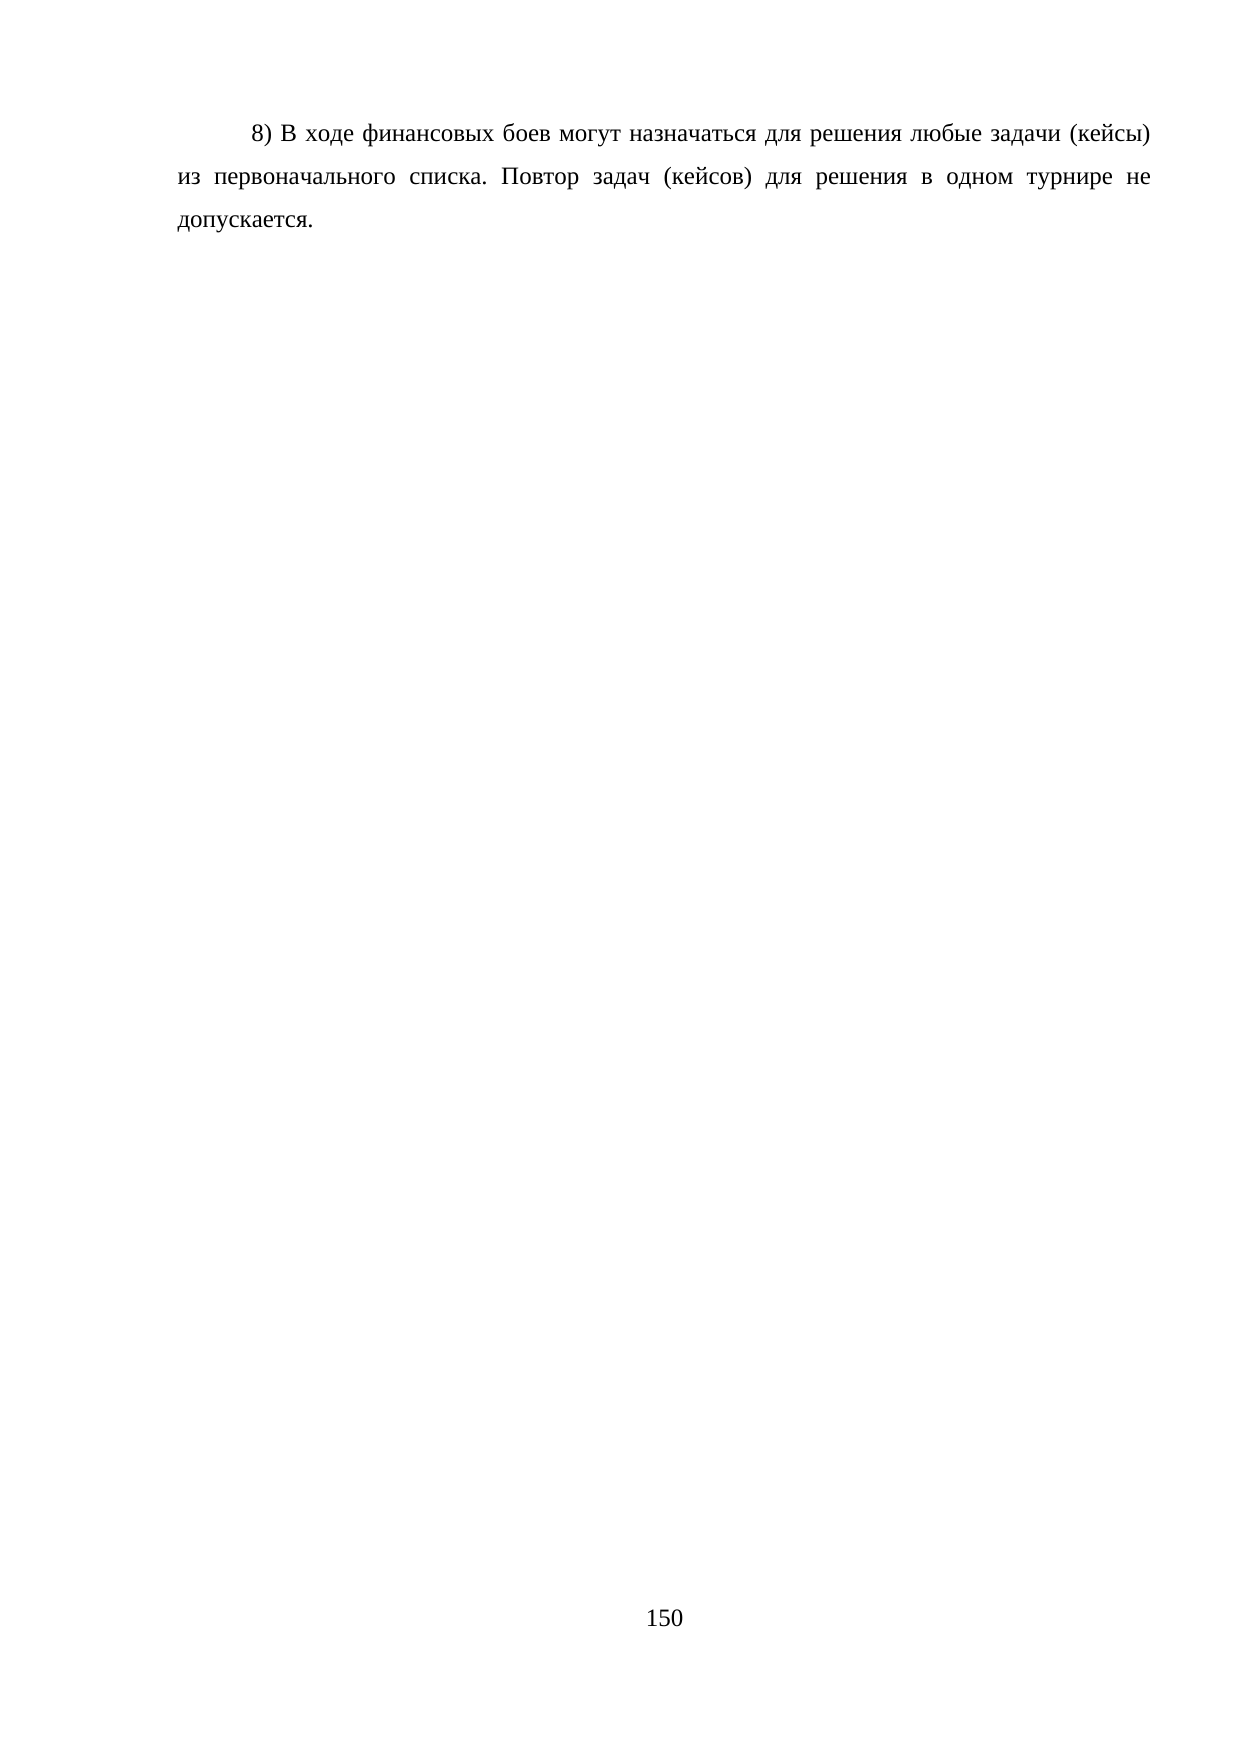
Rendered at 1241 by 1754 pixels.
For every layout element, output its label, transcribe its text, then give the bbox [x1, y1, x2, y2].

text 8) В ходе финансовых боев могут назначаться для решения любые задачи (кейсы) из первоначального списка. Повтор задач (кейсов) для решения в одном турнире не допускается. [177, 118, 1152, 233]
